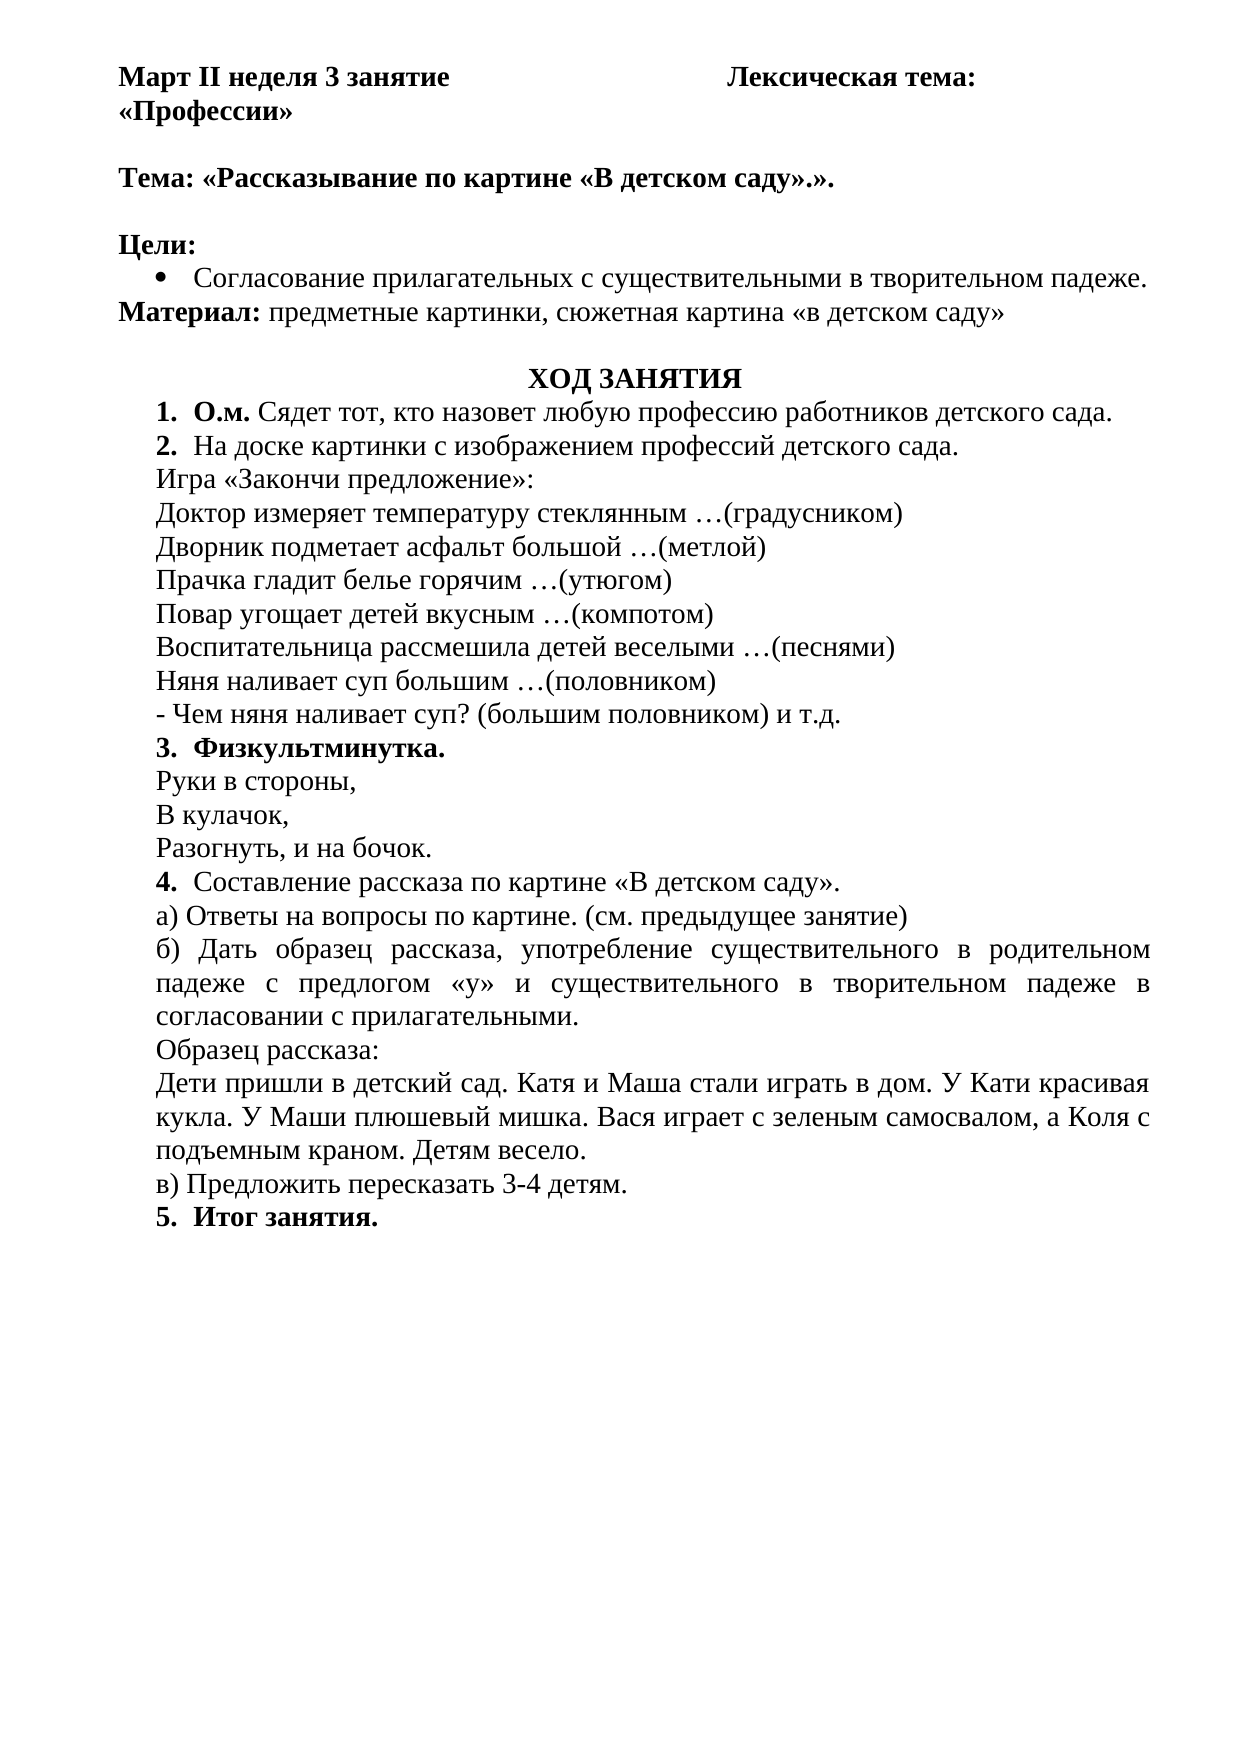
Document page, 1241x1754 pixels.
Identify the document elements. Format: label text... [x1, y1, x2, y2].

list Согласование прилагательных с существительными в творительном падеже. [156, 260, 1152, 294]
text Дворник подметает асфальт большой …(метлой) [156, 529, 1152, 562]
text ХОД ЗАНЯТИЯ [118, 361, 1152, 394]
list Составление рассказа по картине «В детском саду». [156, 864, 1152, 898]
text В кулачок, [156, 797, 1152, 831]
text Няня наливает суп большим …(половником) [156, 663, 1152, 696]
list На доске картинки с изображением профессий детского сада. [156, 428, 1152, 462]
subtitle Тема: «Рассказывание по картине «В детском саду».». [118, 160, 1152, 193]
text в) Предложить пересказать 3-4 детям. [156, 1166, 1152, 1199]
text Цели: [118, 227, 1152, 260]
text б) Дать образец рассказа, употребление существительного в родительном падеже с предлогом «у» и существительного в творительном падеже в согласовании с прилагательными. [156, 931, 1152, 1032]
list О.м. Сядет тот, кто назовет любую профессию работников детского сада. [156, 394, 1152, 428]
text Руки в стороны, [156, 763, 1152, 797]
text Дети пришли в детский сад. Катя и Маша стали играть в дом. У Кати красивая кукла. У Маши плюшевый мишка. Вася играет с зеленым самосвалом, а Коля с подъемным краном. Детям весело. [156, 1065, 1152, 1166]
text а) Ответы на вопросы по картине. (см. предыдущее занятие) [156, 898, 1152, 931]
text Повар угощает детей вкусным …(компотом) [156, 596, 1152, 629]
text Разогнуть, и на бочок. [156, 831, 1152, 864]
list Итог занятия. [156, 1199, 1152, 1233]
text Доктор измеряет температуру стеклянным …(градусником) [156, 495, 1152, 529]
list Физкультминутка. [156, 730, 1152, 763]
text Март II неделя 3 занятие Лексическая тема: «Профессии» [118, 59, 1152, 126]
text Материал: предметные картинки, сюжетная картина «в детском саду» [118, 294, 1152, 327]
text Воспитательница рассмешила детей веселыми …(песнями) [156, 629, 1152, 663]
text Игра «Закончи предложение»: [156, 462, 1152, 495]
text - Чем няня наливает суп? (большим половником) и т.д. [156, 696, 1152, 730]
text Прачка гладит белье горячим …(утюгом) [156, 562, 1152, 596]
text Образец рассказа: [156, 1032, 1152, 1065]
